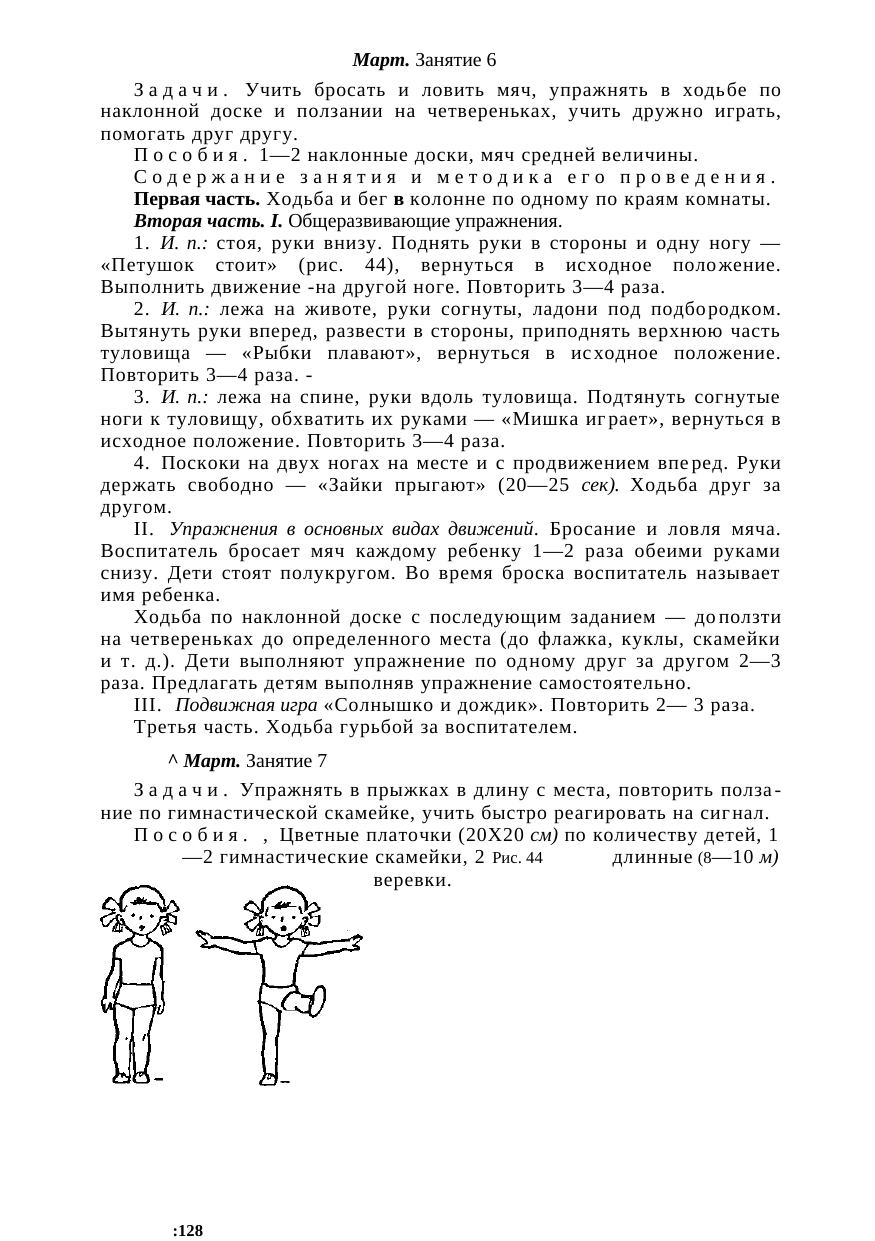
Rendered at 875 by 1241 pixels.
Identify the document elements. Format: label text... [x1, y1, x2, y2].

text Ходьба по наклонной доске с последующим заданием — доползти на четвереньках до определенного места (до флажка, куклы, скамейки и т. д.). Дети выполняют упражнение по одному друг за другом 2—3 раза. Предлагать детям выполняв упражнение самостоятельно. [100, 606, 781, 694]
text Первая часть. Ходьба и бег в колонне по одному по краям комнаты. [100, 188, 781, 210]
text Март. Занятие 6 [352, 50, 785, 70]
list И. п.: стоя, руки внизу. Поднять руки в стороны и одну ногу — «Петушок стоит» (рис. 44), вернуться в исходное положение. Выполнить движение -на другой ноге. Повторить 3—4 раза. [100, 232, 781, 298]
picture [195, 885, 363, 1086]
text Пособия. 1—2 наклонные доски, мяч средней величины. [100, 144, 785, 166]
list И. п.: лежа на животе, руки согнуты, ладони под подбородком. Вытянуть руки вперед, развести в стороны, приподнять верхнюю часть туловища — «Рыбки плавают», вернуться в исходное положение. Повторить 3—4 раза. - [100, 298, 781, 386]
picture [99, 884, 180, 1084]
text Задачи. Упражнять в прыжках в длину с места, повторить ползание по гимнастической скамейке, учить быстро реагировать на сигнал. [100, 779, 781, 824]
text ^ Март. Занятие 7 [167, 752, 785, 772]
list Упражнения в основных видах движений. Бросание и ловля мяча. Воспитатель бросает мяч каждому ребенку 1—2 раза обеими руками снизу. Дети стоят полукругом. Во время броска воспитатель называет имя ребенка. [100, 518, 781, 606]
text Третья часть. Ходьба гурьбой за воспитателем. [100, 716, 785, 738]
text Пособия. , Цветные платочки (20X20 см) по количеству детей, 1—2 гимнастические скамейки, 2 Рис. 44 длинные (8—10 м) веревки. [100, 824, 781, 891]
list И. п.: лежа на спине, руки вдоль туловища. Подтянуть согнутые ноги к туловищу, обхватить их руками — «Мишка играет», вернуться в исходное положение. Повторить 3—4 раза. [100, 386, 781, 452]
text Задачи. Учить бросать и ловить мяч, упражнять в ходьбе по наклонной доске и ползании на четвереньках, учить дружно играть, помогать друг другу. [100, 78, 781, 144]
list Поскоки на двух ногах на месте и с продвижением вперед. Руки держать свободно — «Зайки прыгают» (20—25 сек). Ходьба друг за другом. [100, 452, 781, 518]
text Вторая часть. I. Общеразвивающие упражнения. [100, 210, 785, 232]
text Содержание занятия и методика его проведения. [100, 166, 781, 188]
list Подвижная игра «Солнышко и дождик». Повторить 2— 3 раза. [100, 694, 781, 716]
